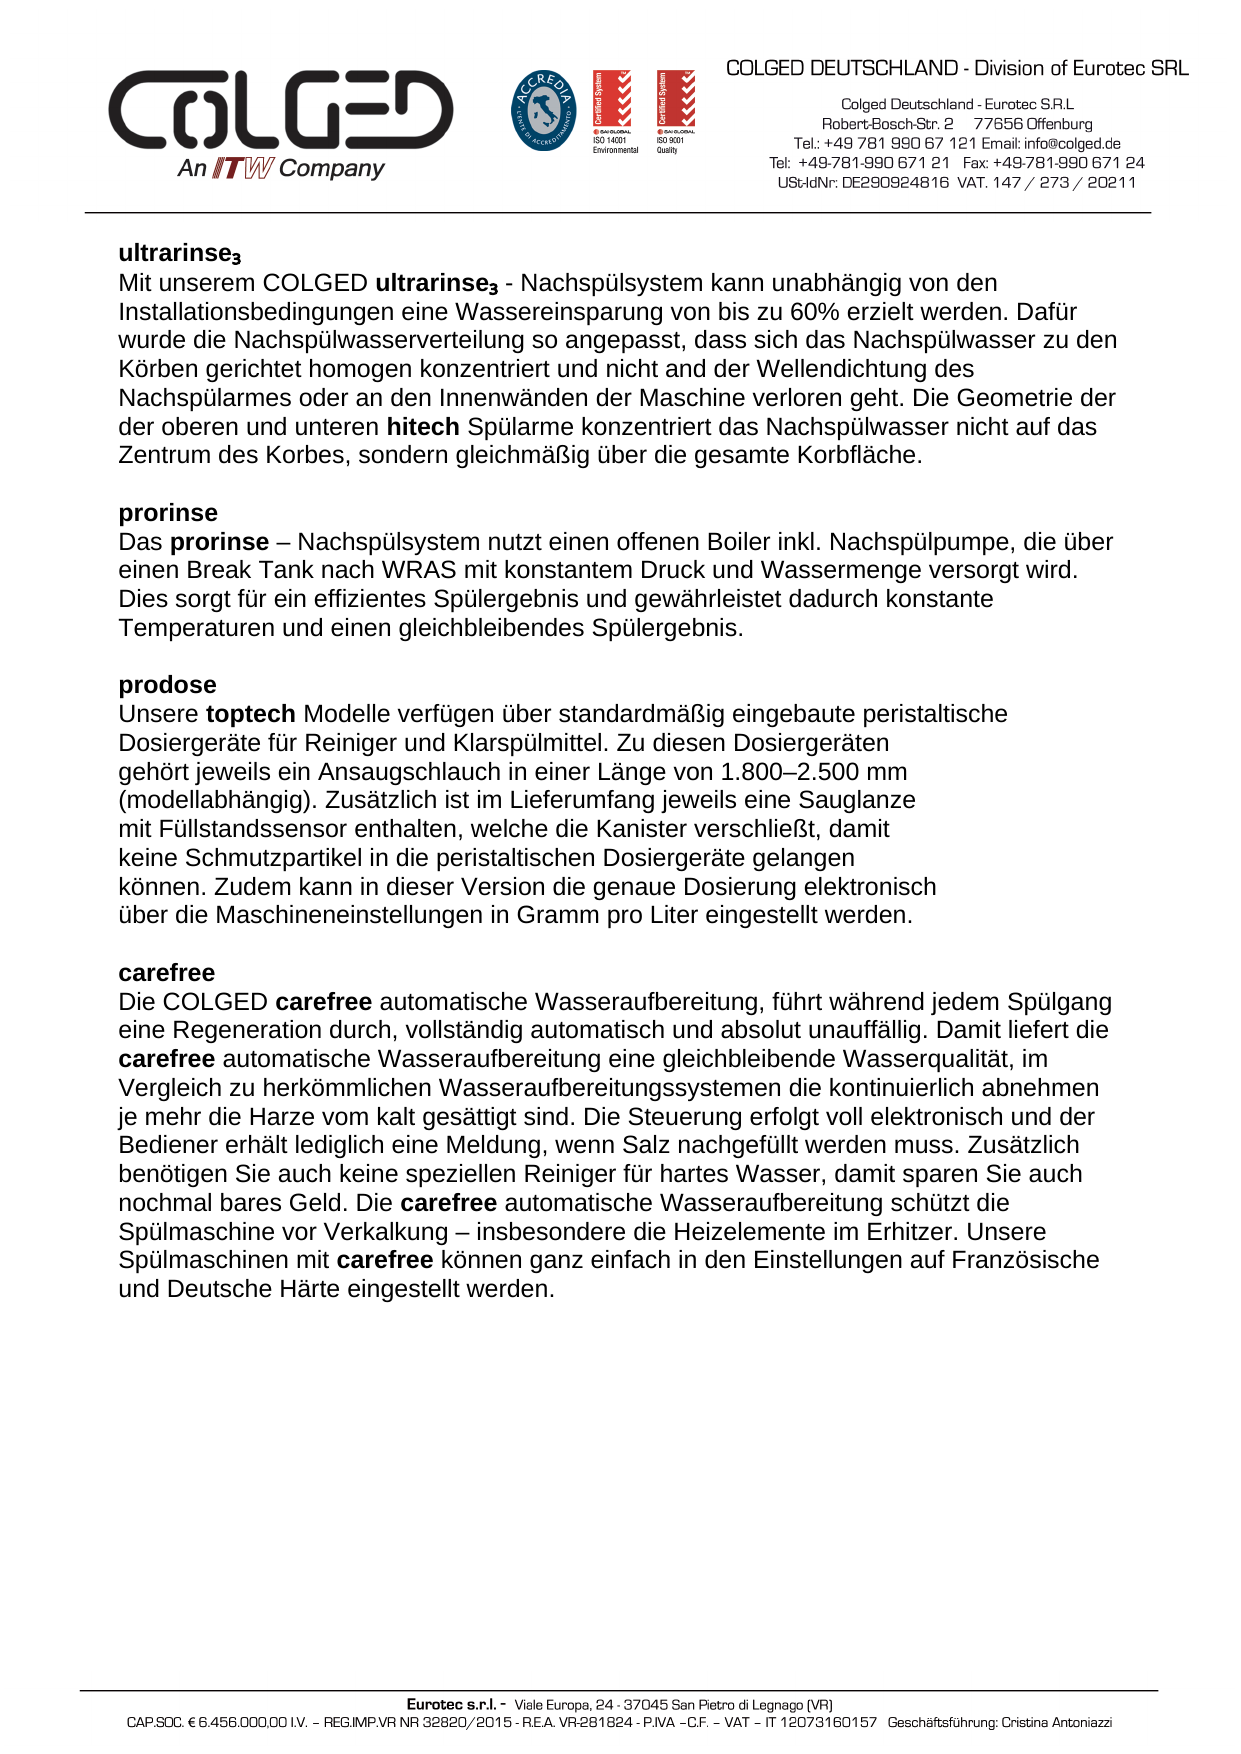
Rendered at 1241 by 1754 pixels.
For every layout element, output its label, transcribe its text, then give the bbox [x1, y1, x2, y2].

text prorinse [118, 498, 1122, 526]
text prodose [118, 670, 1122, 699]
text Mit unserem COLGED ultrarinse₃ - Nachspülsystem kann unabhängig von den Installationsbedingungen eine Wassereinsparung von bis zu 60% erzielt werden. Dafür wurde die Nachspülwasserverteilung so angepasst, dass sich das Nachspülwasser zu den Körben gerichtet homogen konzentriert und nicht and der Wellendichtung des Nachspülarmes oder an den Innenwänden der Maschine verloren geht. Die Geometrie der der oberen und unteren hitech Spülarme konzentriert das Nachspülwasser nicht auf das Zentrum des Korbes, sondern gleichmäßig über die gesamte Korbfläche. [118, 266, 1122, 469]
text carefree [118, 958, 1122, 986]
text keine Schmutzpartikel in die peristaltischen Dosiergeräte gelangen [118, 843, 1122, 871]
text Dosiergeräte für Reiniger und Klarspülmittel. Zu diesen Dosiergeräten [118, 728, 1122, 756]
text ultrarinse₃ [118, 236, 1122, 266]
text können. Zudem kann in dieser Version die genaue Dosierung elektronisch [118, 871, 1122, 900]
text Unsere toptech Modelle verfügen über standardmäßig eingebaute peristaltische [118, 699, 1122, 728]
text Das prorinse – Nachspülsystem nutzt einen offenen Boiler inkl. Nachspülpumpe, die über einen Break Tank nach WRAS mit konstantem Druck und Wassermenge versorgt wird. Dies sorgt für ein effizientes Spülergebnis und gewährleistet dadurch konstante Temperaturen und einen gleichbleibendes Spülergebnis. [118, 526, 1122, 641]
text mit Füllstandssensor enthalten, welche die Kanister verschließt, damit [118, 814, 1122, 843]
text Die COLGED carefree automatische Wasseraufbereitung, führt während jedem Spülgang eine Regeneration durch, vollständig automatisch und absolut unauffällig. Damit liefert die carefree automatische Wasseraufbereitung eine gleichbleibende Wasserqualität, im Vergleich zu herkömmlichen Wasseraufbereitungssystemen die kontinuierlich abnehmen je mehr die Harze vom kalt gesättigt sind. Die Steuerung erfolgt voll elektronisch und der Bediener erhält lediglich eine Meldung, wenn Salz nachgefüllt werden muss. Zusätzlich benötigen Sie auch keine speziellen Reiniger für hartes Wasser, damit sparen Sie auch nochmal bares Geld. Die carefree automatische Wasseraufbereitung schützt die Spülmaschine vor Verkalkung – insbesondere die Heizelemente im Erhitzer. Unsere Spülmaschinen mit carefree können ganz einfach in den Einstellungen auf Französische und Deutsche Härte eingestellt werden. [118, 986, 1122, 1303]
text (modellabhängig). Zusätzlich ist im Lieferumfang jeweils eine Sauglanze [118, 785, 1122, 814]
picture [9, 9, 1228, 222]
text gehört jeweils ein Ansaugschlauch in einer Länge von 1.800–2.500 mm [118, 756, 1122, 785]
picture [3, 1671, 1236, 1746]
text über die Maschineneinstellungen in Gramm pro Liter eingestellt werden. [118, 900, 1122, 929]
